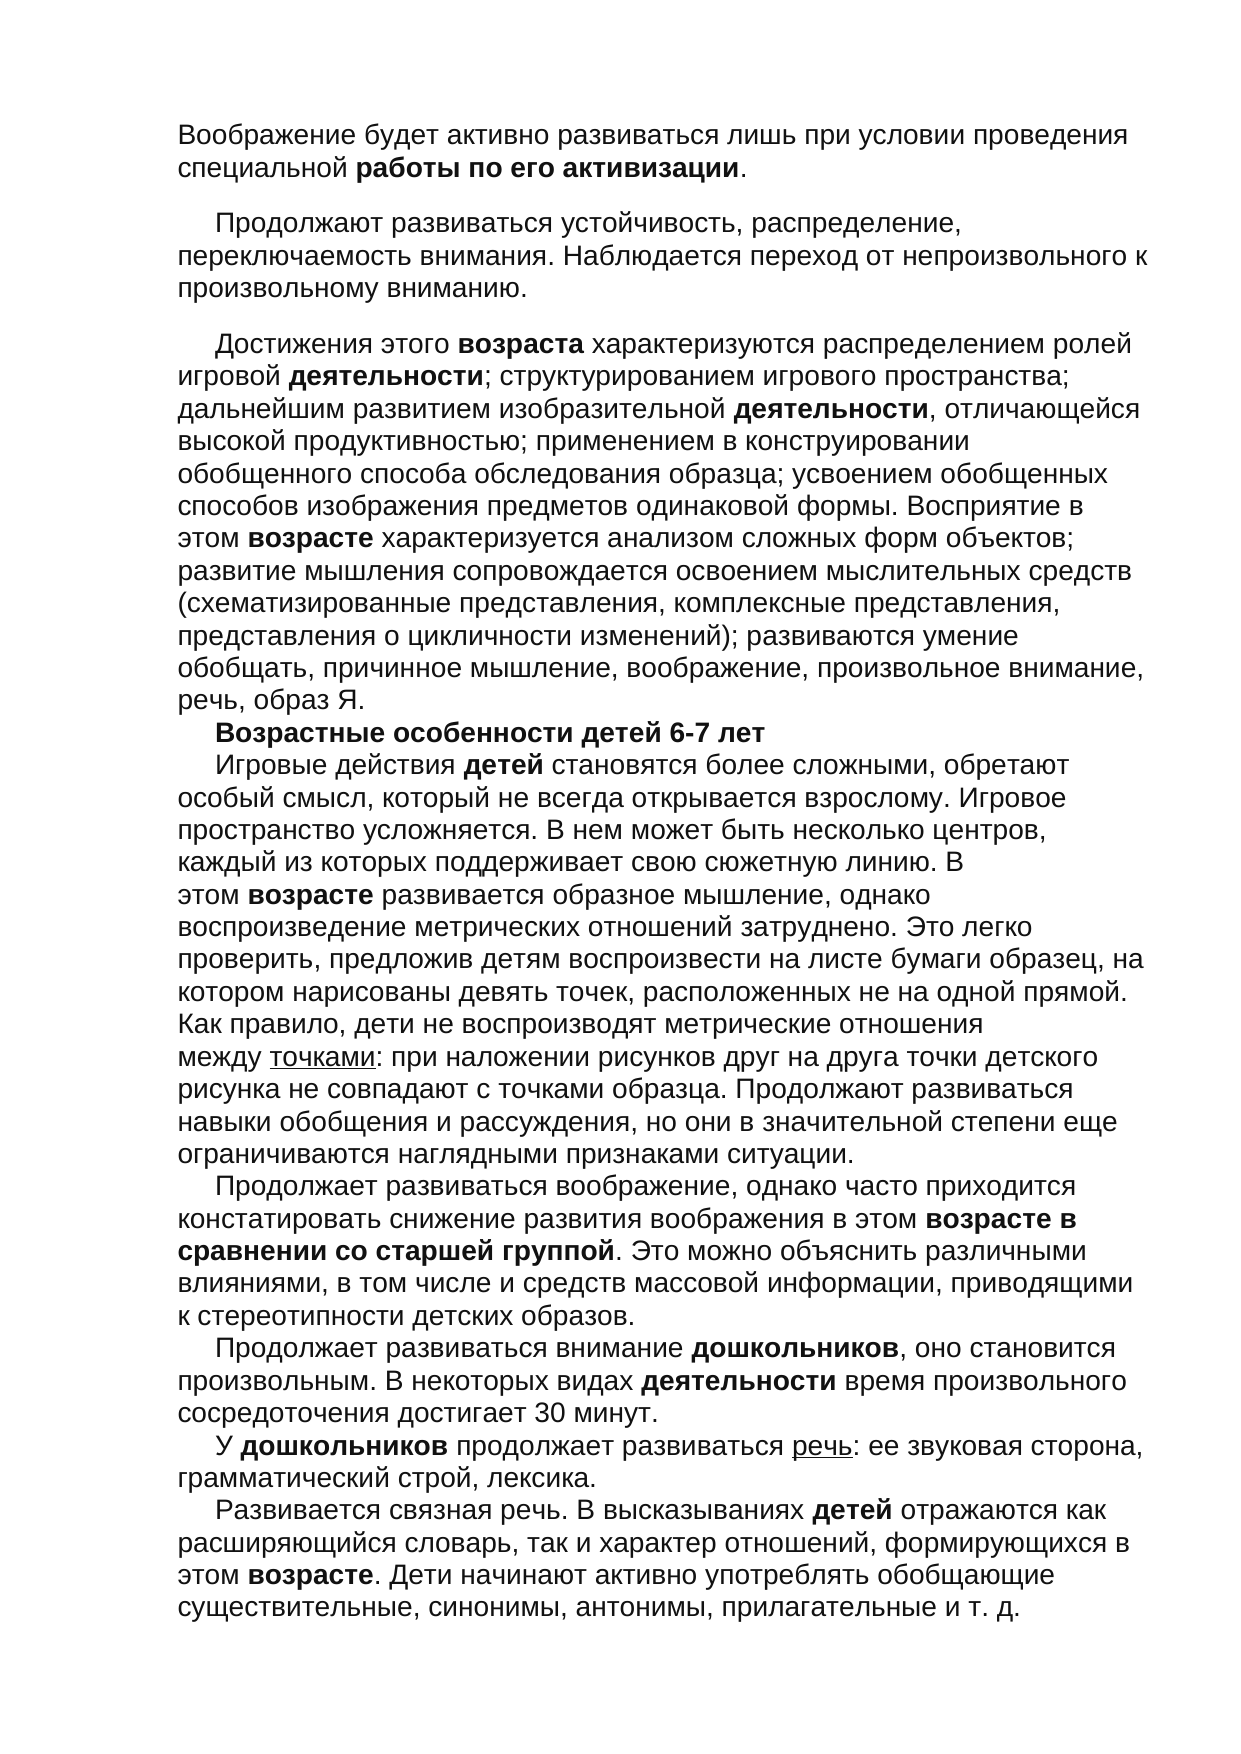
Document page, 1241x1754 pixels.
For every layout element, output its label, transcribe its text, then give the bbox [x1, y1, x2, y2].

text Продолжают развиваться устойчивость, распределение, переключаемость внимания. Наблюдается переход от непроизвольного к произвольному вниманию. [177, 206, 1152, 303]
text Продолжает развиваться воображение, однако часто приходится констатировать снижение развития воображения в этом возрасте в сравнении со старшей группой. Это можно объяснить различными влияниями, в том числе и средств массовой информации, приводящими к стереотипности детских образов. [177, 1169, 1152, 1331]
text Игровые действия детей становятся более сложными, обретают особый смысл, который не всегда открывается взрослому. Игровое пространство усложняется. В нем может быть несколько центров, каждый из которых поддерживает свою сюжетную линию. В этом возрасте развивается образное мышление, однако воспроизведение метрических отношений затруднено. Это легко проверить, предложив детям воспроизвести на листе бумаги образец, на котором нарисованы девять точек, расположенных не на одной прямой. Как правило, дети не воспроизводят метрические отношения между точками: при наложении рисунков друг на друга точки детского рисунка не совпадают с точками образца. Продолжают развиваться навыки обобщения и рассуждения, но они в значительной степени еще ограничиваются наглядными признаками ситуации. [177, 748, 1152, 1169]
text Достижения этого возраста характеризуются распределением ролей игровой деятельности; структурированием игрового пространства; дальнейшим развитием изобразительной деятельности, отличающейся высокой продуктивностью; применением в конструировании обобщенного способа обследования образца; усвоением обобщенных способов изображения предметов одинаковой формы. Восприятие в этом возрасте характеризуется анализом сложных форм объектов; развитие мышления сопровождается освоением мыслительных средств (схематизированные представления, комплексные представления, представления о цикличности изменений); развиваются умение обобщать, причинное мышление, воображение, произвольное внимание, речь, образ Я. [177, 327, 1152, 716]
text У дошкольников продолжает развиваться речь: ее звуковая сторона, грамматический строй, лексика. [177, 1428, 1152, 1493]
text Развивается связная речь. В высказываниях детей отражаются как расширяющийся словарь, так и характер отношений, формирующихся в этом возрасте. Дети начинают активно употреблять обобщающие существительные, синонимы, антонимы, прилагательные и т. д. [177, 1493, 1152, 1623]
text Возрастные особенности детей 6-7 лет [177, 716, 1152, 748]
text Продолжает развиваться внимание дошкольников, оно становится произвольным. В некоторых видах деятельности время произвольного сосредоточения достигает 30 минут. [177, 1331, 1152, 1428]
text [177, 118, 1152, 183]
